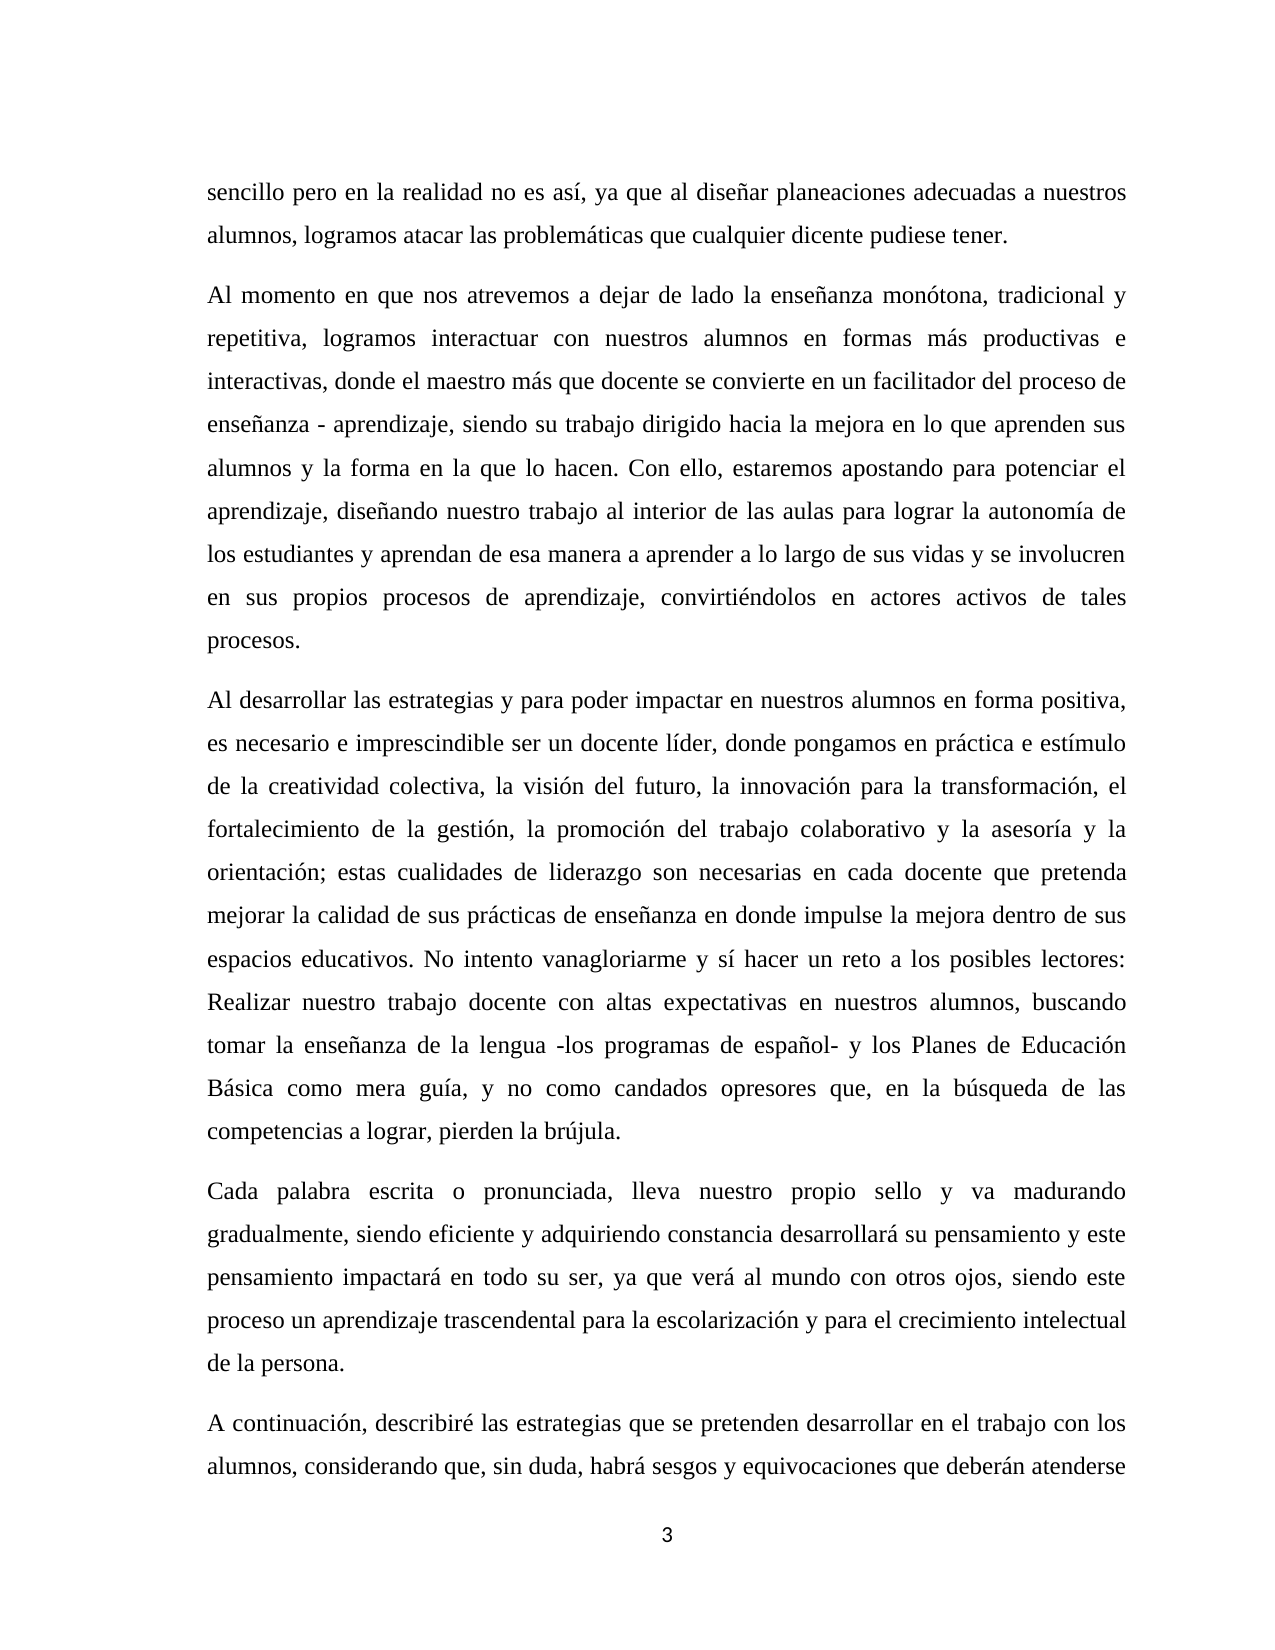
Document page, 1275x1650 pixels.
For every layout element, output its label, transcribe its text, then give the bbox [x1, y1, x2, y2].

text Cada palabra escrita o pronunciada, lleva nuestro propio sello y va madurando gradualmente, siendo eficiente y adquiriendo constancia desarrollará su pensamiento y este pensamiento impactará en todo su ser, ya que verá al mundo con otros ojos, siendo este proceso un aprendizaje trascendental para la escolarización y para el crecimiento intelectual de la persona. [207, 1176, 1127, 1377]
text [207, 177, 1127, 249]
text Al momento en que nos atrevemos a dejar de lado la enseñanza monótona, tradicional y repetitiva, logramos interactuar con nuestros alumnos en formas más productivas e interactivas, donde el maestro más que docente se convierte en un facilitador del proceso de enseñanza - aprendizaje, siendo su trabajo dirigido hacia la mejora en lo que aprenden sus alumnos y la forma en la que lo hacen. Con ello, estaremos apostando para potenciar el aprendizaje, diseñando nuestro trabajo al interior de las aulas para lograr la autonomía de los estudiantes y aprendan de esa manera a aprender a lo largo de sus vidas y se involucren en sus propios procesos de aprendizaje, convirtiéndolos en actores activos de tales procesos. [207, 280, 1127, 654]
text Al desarrollar las estrategias y para poder impactar en nuestros alumnos en forma positiva, es necesario e imprescindible ser un docente líder, donde pongamos en práctica e estímulo de la creatividad colectiva, la visión del futuro, la innovación para la transformación, el fortalecimiento de la gestión, la promoción del trabajo colaborativo y la asesoría y la orientación; estas cualidades de liderazgo son necesarias en cada docente que pretenda mejorar la calidad de sus prácticas de enseñanza en donde impulse la mejora dentro de sus espacios educativos. No intento vanagloriarme y sí hacer un reto a los posibles lectores: Realizar nuestro trabajo docente con altas expectativas en nuestros alumnos, buscando tomar la enseñanza de la lengua -los programas de español- y los Planes de Educación Básica como mera guía, y no como candados opresores que, en la búsqueda de las competencias a lograr, pierden la brújula. [207, 685, 1127, 1145]
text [207, 1408, 1127, 1480]
